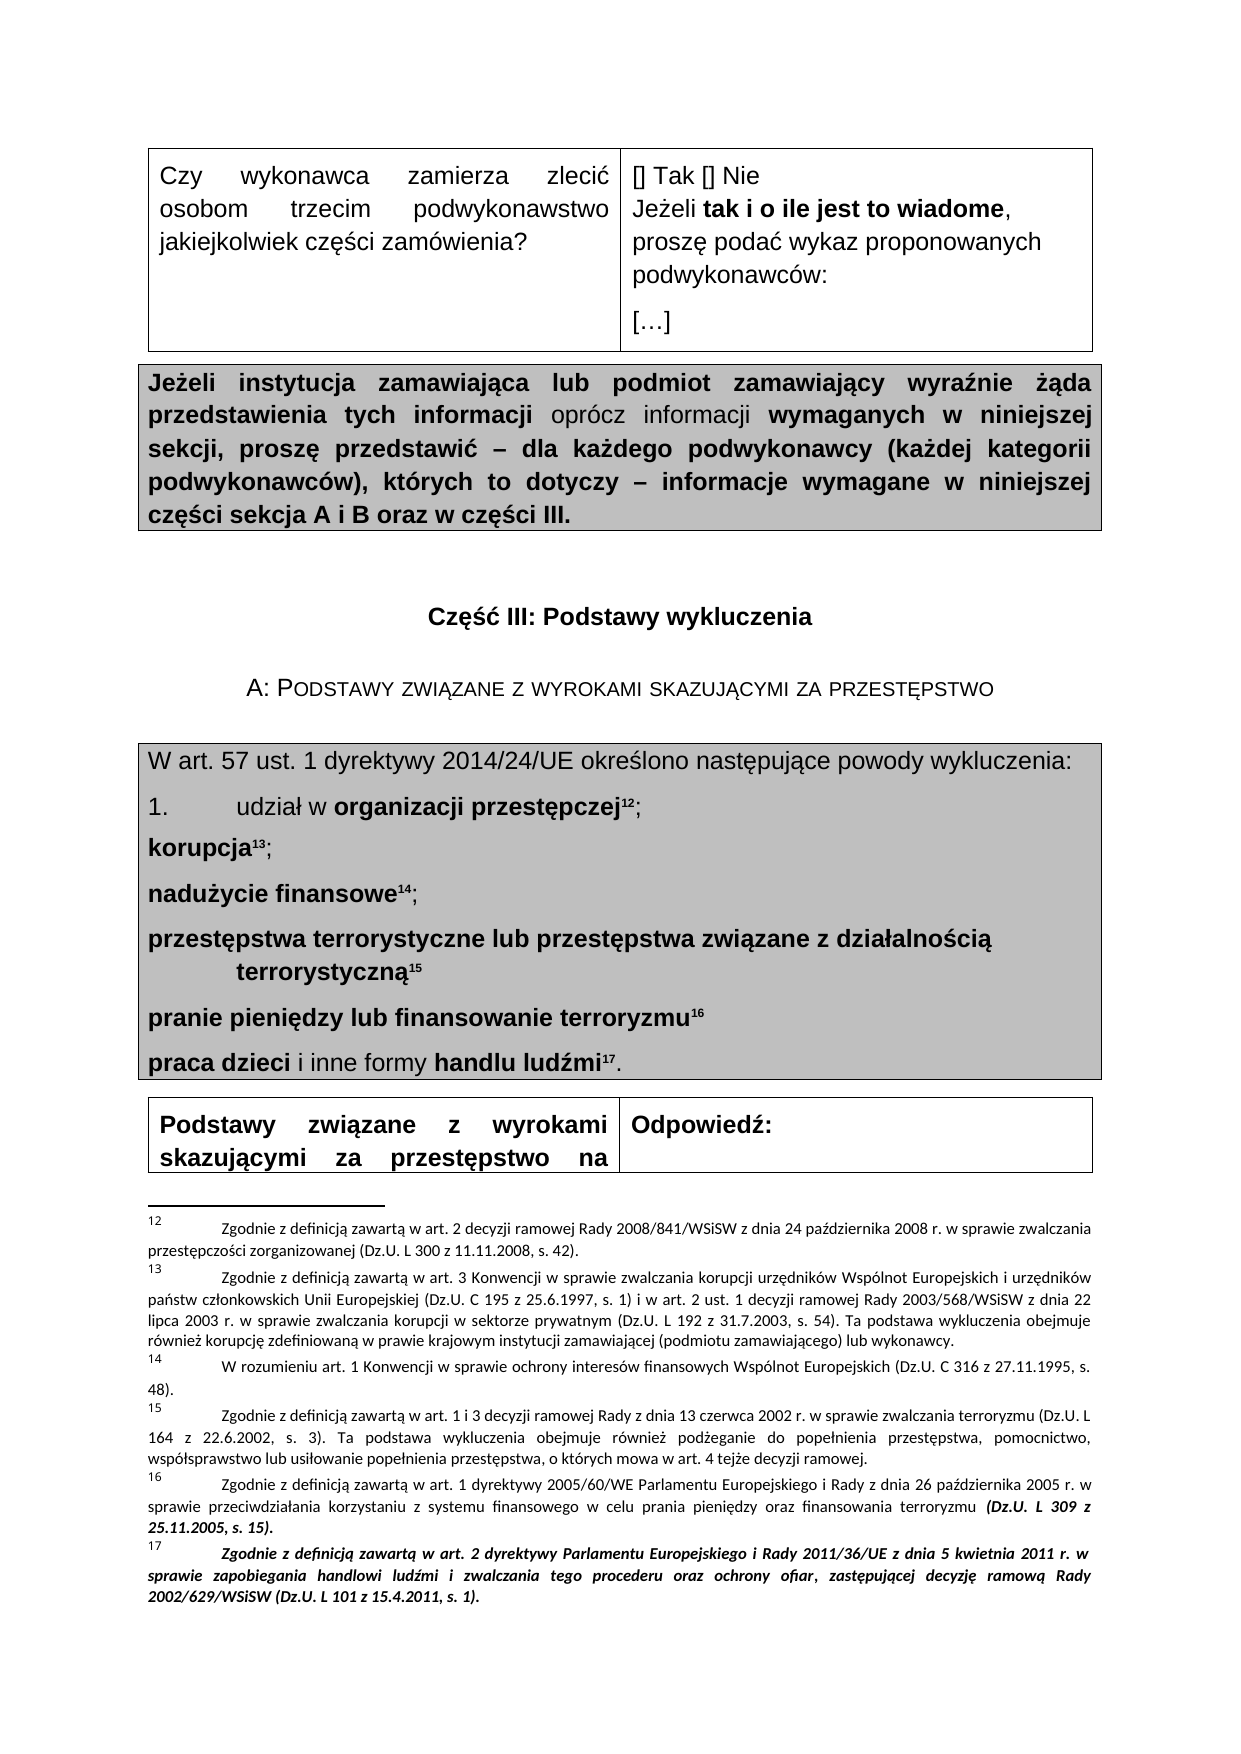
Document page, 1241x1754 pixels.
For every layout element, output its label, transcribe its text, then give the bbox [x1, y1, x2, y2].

text praca dzieci i inne formy handlu ludźmi. [139, 1045, 1101, 1079]
text W art. 57 ust. 1 dyrektywy 2014/24/UE określono następujące powody wykluczenia: [139, 744, 1101, 775]
table_cell Czy wykonawca zamierza zlecić osobom trzecim podwykonawstwo jakiejkolwiek części zamówienia? [149, 149, 620, 351]
table_header Odpowiedź: [620, 1098, 1092, 1172]
text korupcja; [139, 830, 1101, 862]
table_cell [] Tak [] Nie Jeżeli tak i o ile jest to wiadome, proszę podać wykaz proponowanych podwykonawców: […] [621, 149, 1092, 351]
text nadużycie finansowe; [139, 875, 1101, 907]
table_header Podstawy związane z wyrokami skazującymi za przestępstwo na podstawie przepisów krajowych stanowiących wdrożenie podstaw określonych w art. 57 ust. 1 wspomnianej dyrektywy: [149, 1098, 619, 1172]
text Część III: Podstawy wykluczenia [148, 602, 1093, 631]
text przestępstwa terrorystyczne lub przestępstwa związane z działalnością terrorystyczną [139, 921, 1101, 986]
text Jeżeli instytucja zamawiająca lub podmiot zamawiający wyraźnie żąda przedstawienia tych informacji oprócz informacji wymaganych w niniejszej sekcji, proszę przedstawić – dla każdego podwykonawcy (każdej kategorii podwykonawców), których to dotyczy – informacje wymagane w niniejszej części sekcja A i B oraz w części III. [139, 365, 1101, 530]
text A: Podstawy związane z wyrokami skazującymi za przestępstwo [148, 673, 1093, 701]
text pranie pieniędzy lub finansowanie terroryzmu [139, 999, 1101, 1031]
list udział w organizacji przestępczej; [139, 789, 1101, 821]
